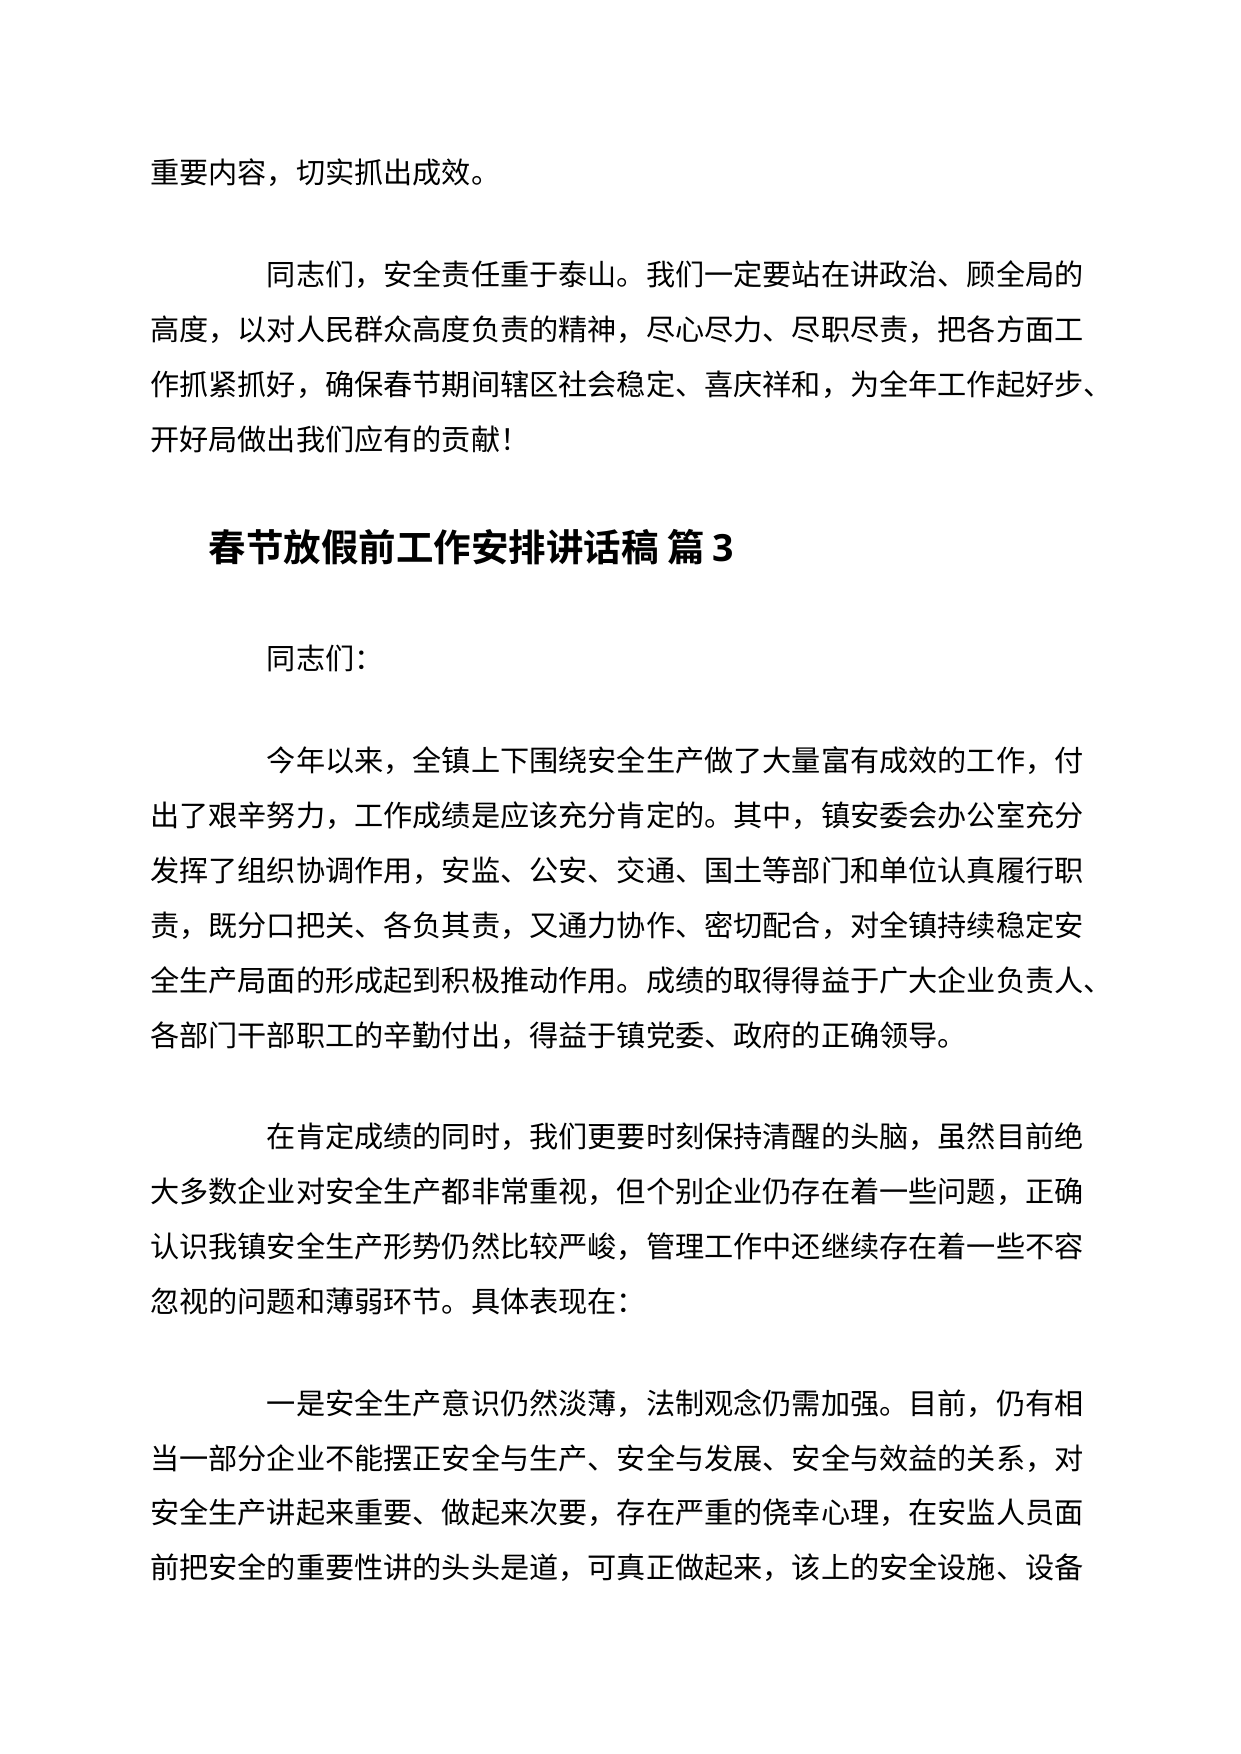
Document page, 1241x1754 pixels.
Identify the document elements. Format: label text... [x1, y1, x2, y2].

text 今年以来，全镇上下围绕安全生产做了大量富有成效的工作，付出了艰辛努力，工作成绩是应该充分肯定的。其中，镇安委会办公室充分发挥了组织协调作用，安监、公安、交通、国土等部门和单位认真履行职责，既分口把关、各负其责，又通力协作、密切配合，对全镇持续稳定安全生产局面的形成起到积极推动作用。成绩的取得得益于广大企业负责人、各部门干部职工的辛勤付出，得益于镇党委、政府的正确领导。 [150, 738, 1090, 1054]
text 同志们： [150, 636, 1090, 678]
text 同志们，安全责任重于泰山。我们一定要站在讲政治、顾全局的高度，以对人民群众高度负责的精神，尽心尽力、尽职尽责，把各方面工作抓紧抓好，确保春节期间辖区社会稳定、喜庆祥和，为全年工作起好步、开好局做出我们应有的贡献！ [150, 252, 1090, 459]
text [150, 1380, 1090, 1587]
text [150, 150, 1090, 192]
text 春节放假前工作安排讲话稿 篇3 [150, 518, 1090, 573]
text 在肯定成绩的同时，我们更要时刻保持清醒的头脑，虽然目前绝大多数企业对安全生产都非常重视，但个别企业仍存在着一些问题，正确认识我镇安全生产形势仍然比较严峻，管理工作中还继续存在着一些不容忽视的问题和薄弱环节。具体表现在： [150, 1114, 1090, 1321]
